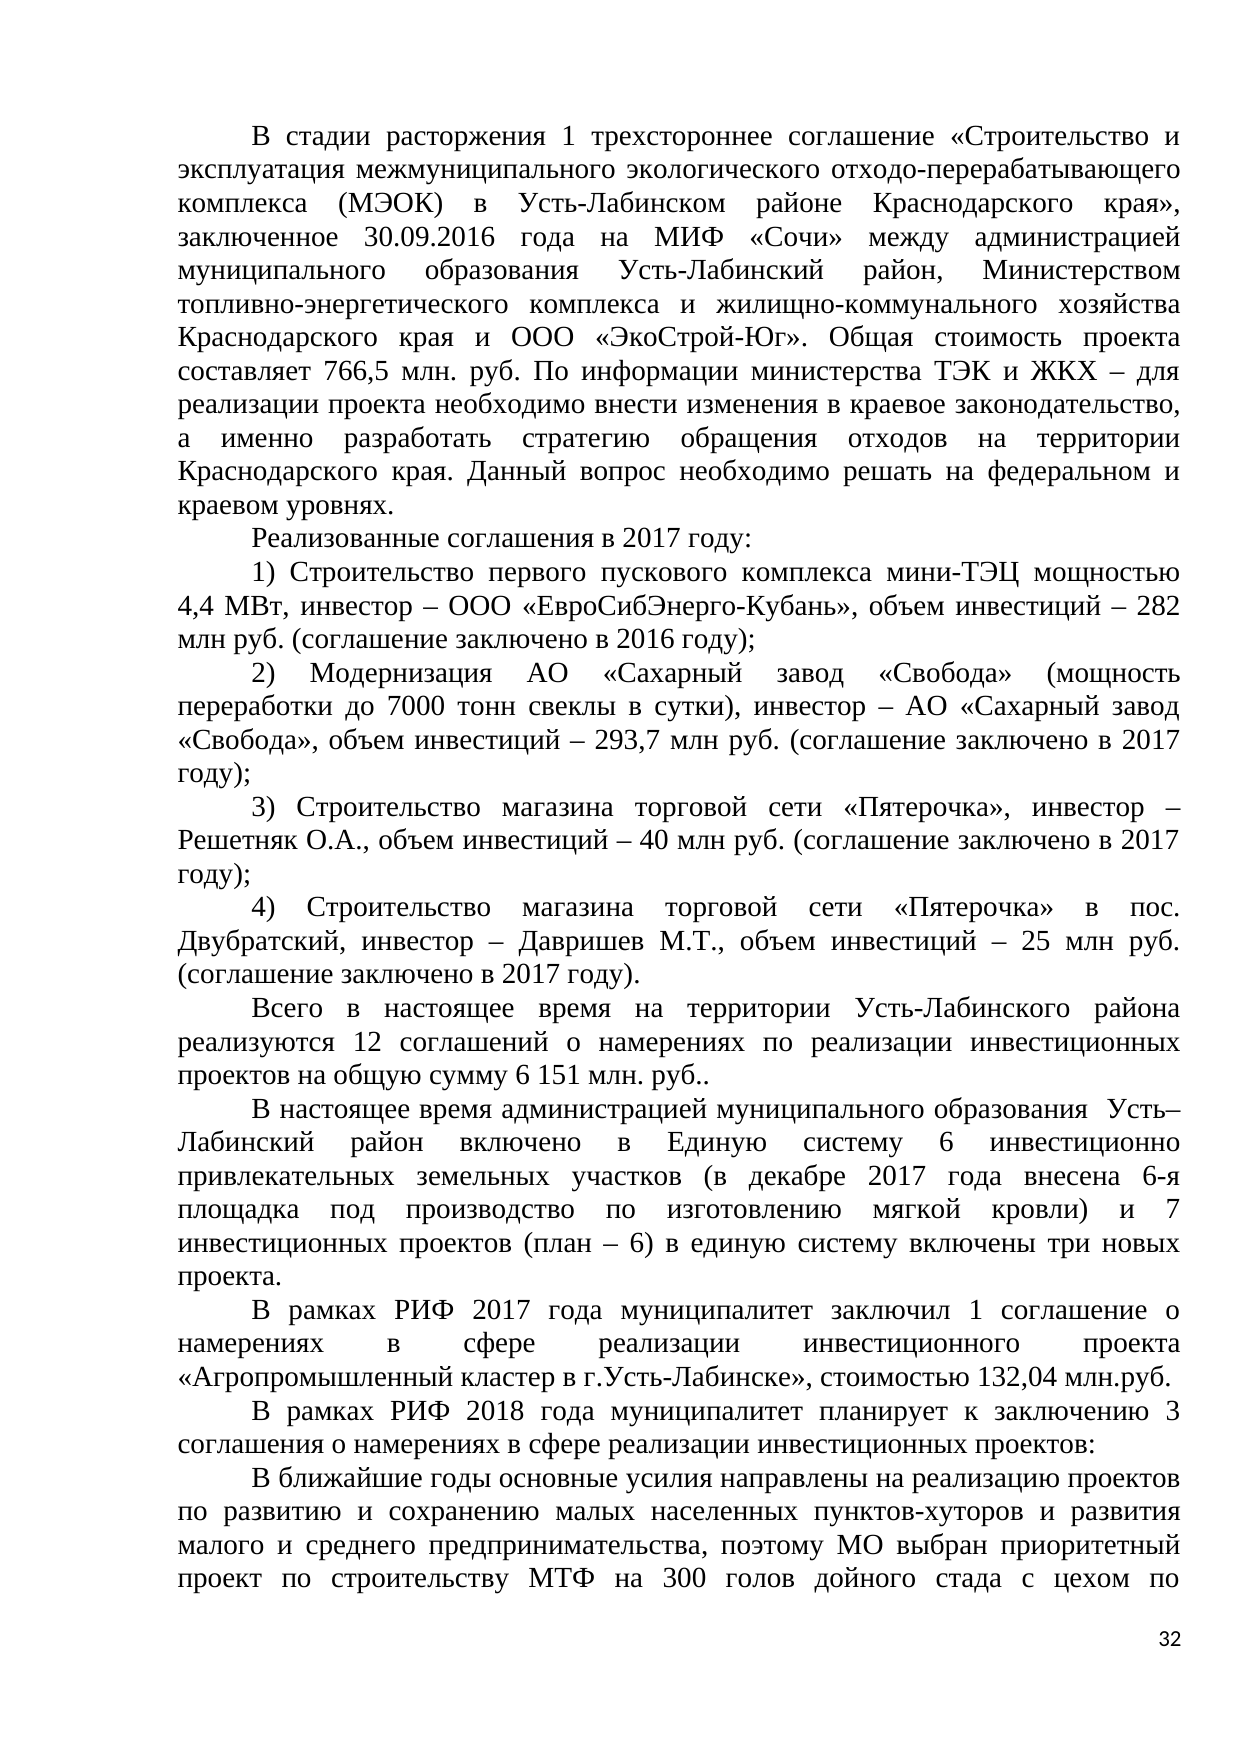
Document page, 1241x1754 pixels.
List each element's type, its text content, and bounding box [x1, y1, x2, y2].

text В рамках РИФ 2018 года муниципалитет планирует к заключению 3 соглашения о намерениях в сфере реализации инвестиционных проектов: [177, 1393, 1181, 1460]
text В настоящее время администрацией муниципального образования Усть–Лабинский район включено в Единую систему 6 инвестиционно привлекательных земельных участков (в декабре 2017 года внесена 6-я площадка под производство по изготовлению мягкой кровли) и 7 инвестиционных проектов (план – 6) в единую систему включены три новых проекта. [177, 1091, 1181, 1292]
text В стадии расторжения 1 трехстороннее соглашение «Строительство и эксплуатация межмуниципального экологического отходо-перерабатывающего комплекса (МЭОК) в Усть-Лабинском районе Краснодарского края», заключенное 30.09.2016 года на МИФ «Сочи» между администрацией муниципального образования Усть-Лабинский район, Министерством топливно-энергетического комплекса и жилищно-коммунального хозяйства Краснодарского края и ООО «ЭкоСтрой-Юг». Общая стоимость проекта составляет 766,5 млн. руб. По информации министерства ТЭК и ЖКХ – для реализации проекта необходимо внести изменения в краевое законодательство, а именно разработать стратегию обращения отходов на территории Краснодарского края. Данный вопрос необходимо решать на федеральном и краевом уровнях. [177, 118, 1181, 521]
text 2) Модернизация АО «Сахарный завод «Свобода» (мощность переработки до 7000 тонн свеклы в сутки), инвестор – АО «Сахарный завод «Свобода», объем инвестиций – 293,7 млн руб. (соглашение заключено в 2017 году); [177, 655, 1181, 789]
text 4) Строительство магазина торговой сети «Пятерочка» в пос. Двубратский, инвестор – Давришев М.Т., объем инвестиций – 25 млн руб. (соглашение заключено в 2017 году). [177, 889, 1181, 990]
text Всего в настоящее время на территории Усть-Лабинского района реализуются 12 соглашений о намерениях по реализации инвестиционных проектов на общую сумму 6 151 млн. руб.. [177, 990, 1181, 1091]
text 3) Строительство магазина торговой сети «Пятерочка», инвестор – Решетняк О.А., объем инвестиций – 40 млн руб. (соглашение заключено в 2017 году); [177, 789, 1181, 889]
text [177, 1460, 1181, 1594]
text 1) Строительство первого пускового комплекса мини-ТЭЦ мощностью 4,4 МВт, инвестор – ООО «ЕвроСибЭнерго-Кубань», объем инвестиций – 282 млн руб. (соглашение заключено в 2016 году); [177, 554, 1181, 655]
text Реализованные соглашения в 2017 году: [177, 521, 1181, 554]
text В рамках РИФ 2017 года муниципалитет заключил 1 соглашение о намерениях в сфере реализации инвестиционного проекта «Агропромышленный кластер в г.Усть-Лабинске», стоимостью 132,04 млн.руб. [177, 1292, 1181, 1393]
